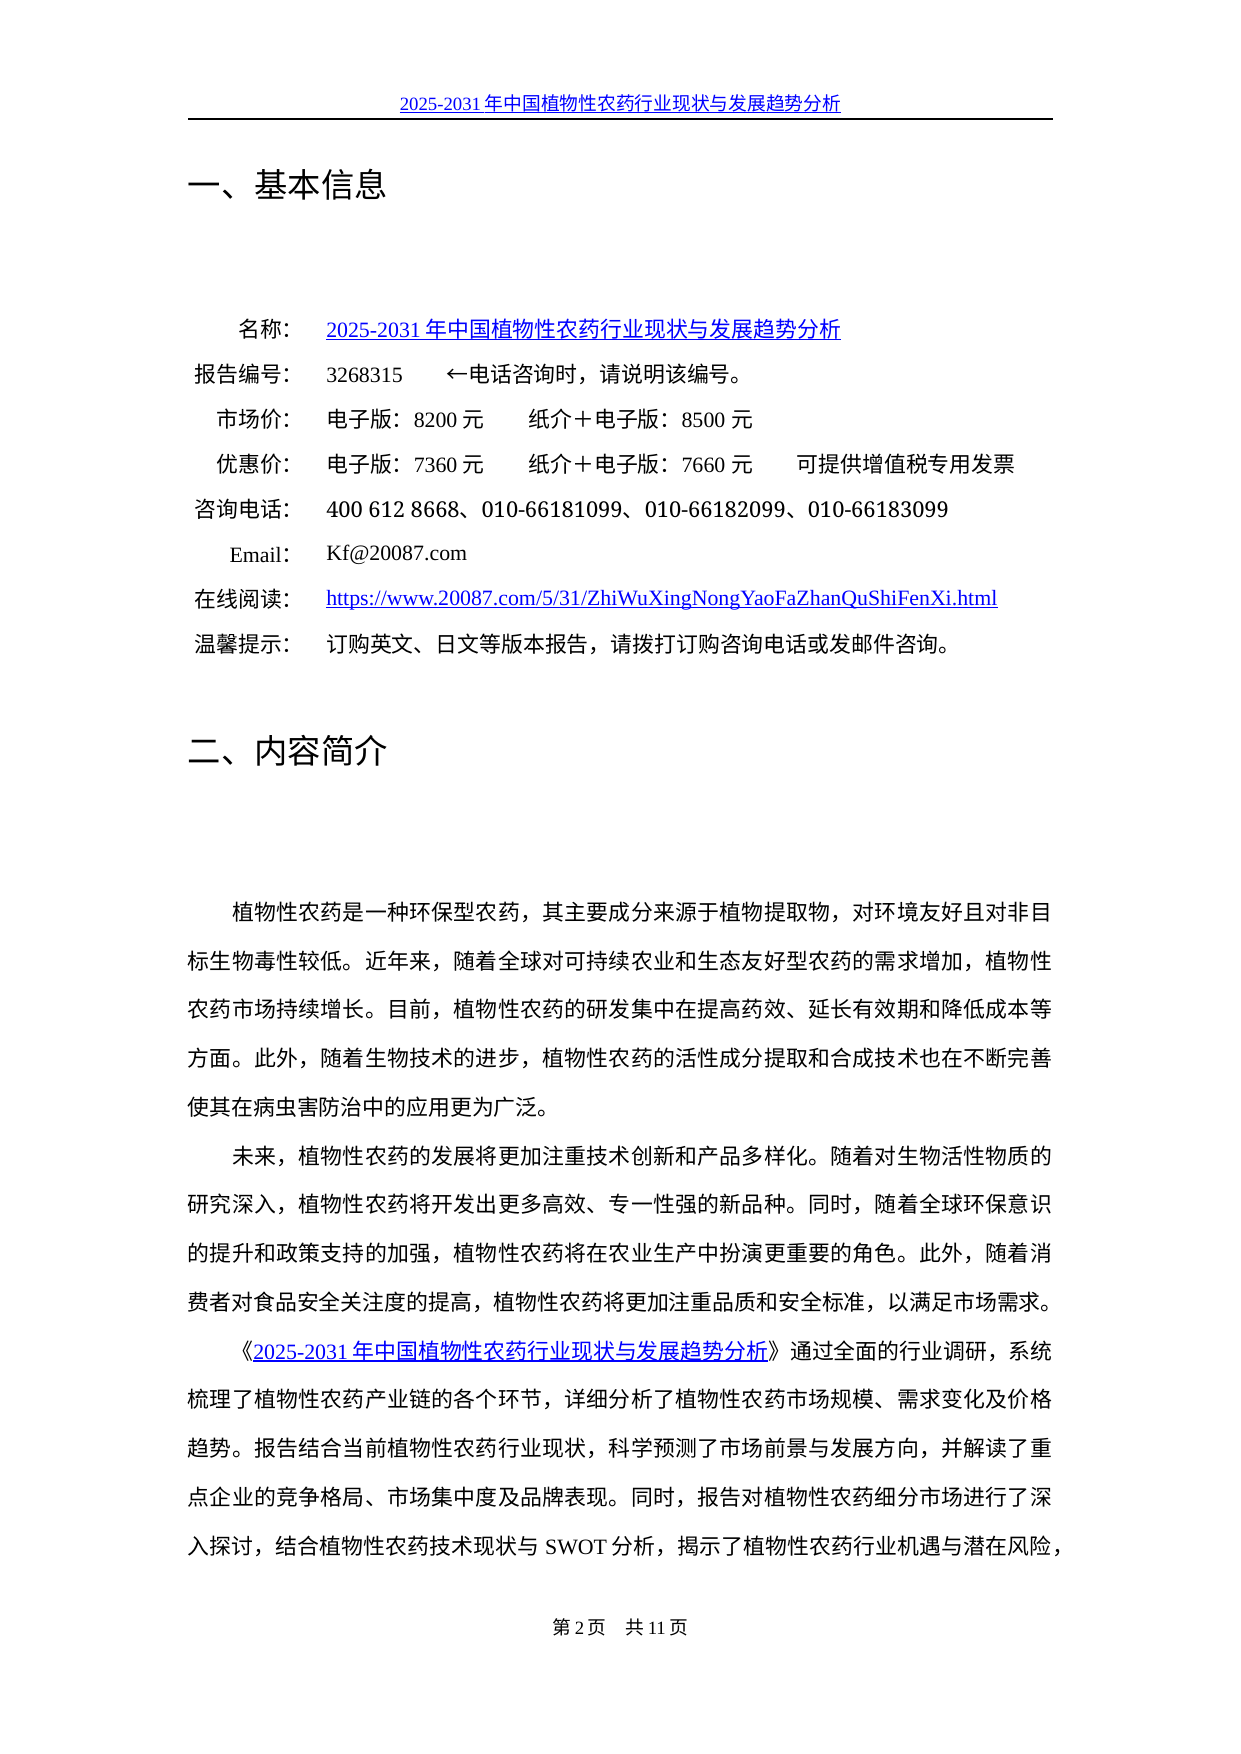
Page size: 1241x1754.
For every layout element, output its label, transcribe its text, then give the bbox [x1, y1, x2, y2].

table_cell 报告编号： [167, 357, 315, 402]
table_cell 温馨提示： [167, 627, 315, 672]
table_cell Email： [167, 537, 315, 582]
table_cell 3268315 ←电话咨询时，请说明该编号。 [315, 357, 1073, 402]
table_cell 电子版：7360 元 纸介＋电子版：7660 元 可提供增值税专用发票 [315, 447, 1073, 492]
table_cell 咨询电话： [167, 492, 315, 537]
table_cell 优惠价： [167, 447, 315, 492]
table_header 2025-2031年中国植物性农药行业现状与发展趋势分析 [315, 312, 1073, 357]
table_cell 在线阅读： [167, 582, 315, 627]
title 二、内容简介 [187, 717, 1053, 782]
table_cell [315, 582, 1073, 627]
table_header 名称： [167, 312, 315, 357]
title 一、基本信息 [187, 150, 1053, 215]
table_cell 订购英文、日文等版本报告，请拨打订购咨询电话或发邮件咨询。 [315, 627, 1073, 672]
table_cell 市场价： [167, 402, 315, 447]
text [187, 894, 1053, 1561]
table_cell 400 612 8668、010-66181099、010-66182099、010-66183099 [315, 492, 1073, 537]
table_cell 电子版：8200 元 纸介＋电子版：8500 元 [315, 402, 1073, 447]
table_cell Kf@20087.com [315, 537, 1073, 582]
